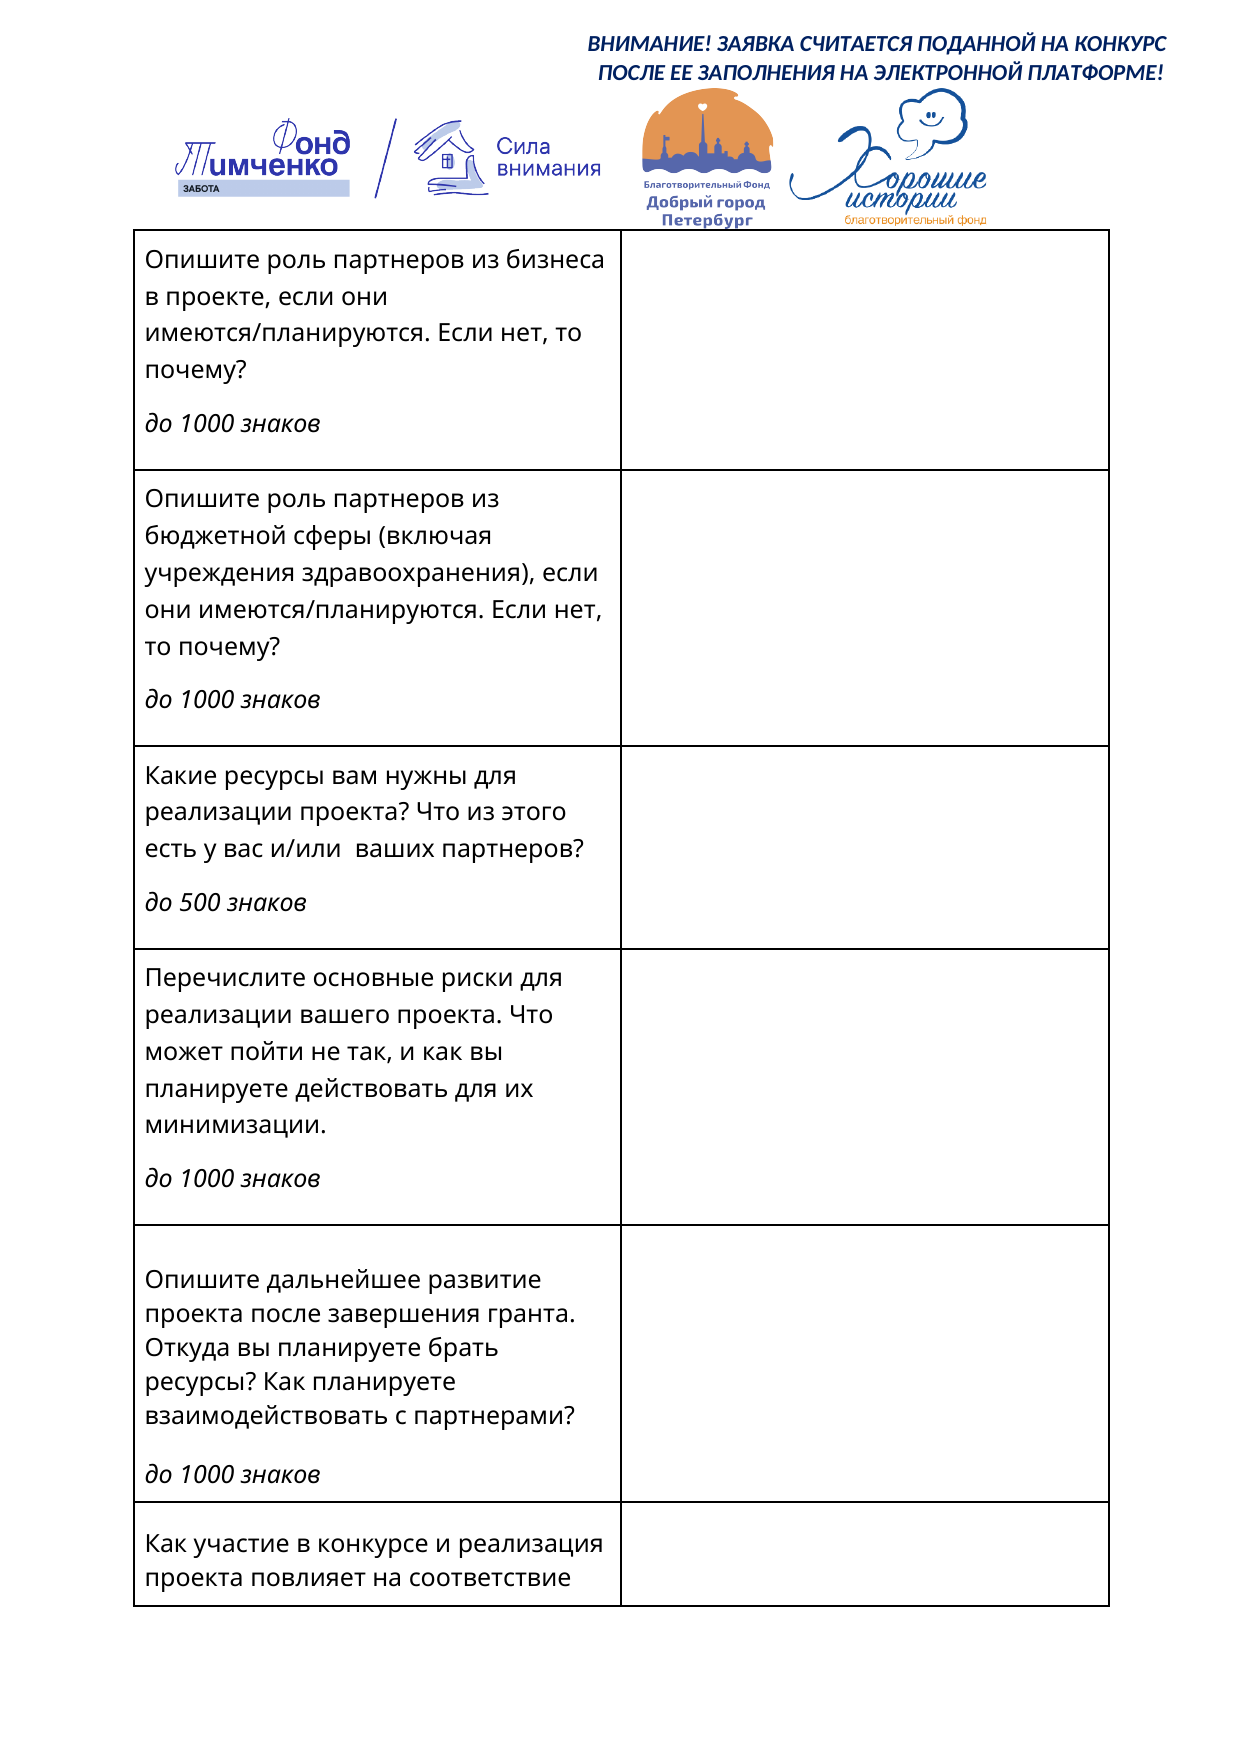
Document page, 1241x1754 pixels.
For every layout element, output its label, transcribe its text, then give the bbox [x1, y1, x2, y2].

table_cell [622, 1503, 1108, 1604]
table_cell [622, 747, 1108, 947]
picture [789, 88, 987, 226]
table_cell Опишите дальнейшее развитие проекта после завершения гранта. Откуда вы планируете брать ресурсы? Как планируете взаимодействовать с партнерами? до 1000 знаков [135, 1226, 620, 1501]
table_cell Какие ресурсы вам нужны для реализации проекта? Что из этого есть у вас и/или ваших партнеров? до 500 знаков [135, 747, 620, 947]
picture [132, 85, 774, 229]
table_cell [622, 471, 1108, 745]
table_cell Перечислите основные риски для реализации вашего проекта. Что может пойти не так, и как вы планируете действовать для их минимизации. до 1000 знаков [135, 950, 620, 1224]
table_cell [622, 231, 1108, 468]
table_cell Опишите роль партнеров из бизнеса в проекте, если они имеются/планируются. Если нет, то почему? до 1000 знаков [135, 231, 620, 468]
table_cell Опишите роль партнеров из бюджетной сферы (включая учреждения здравоохранения), если они имеются/планируются. Если нет, то почему? до 1000 знаков [135, 471, 620, 745]
table_cell [622, 950, 1108, 1224]
table_cell [622, 1226, 1108, 1501]
